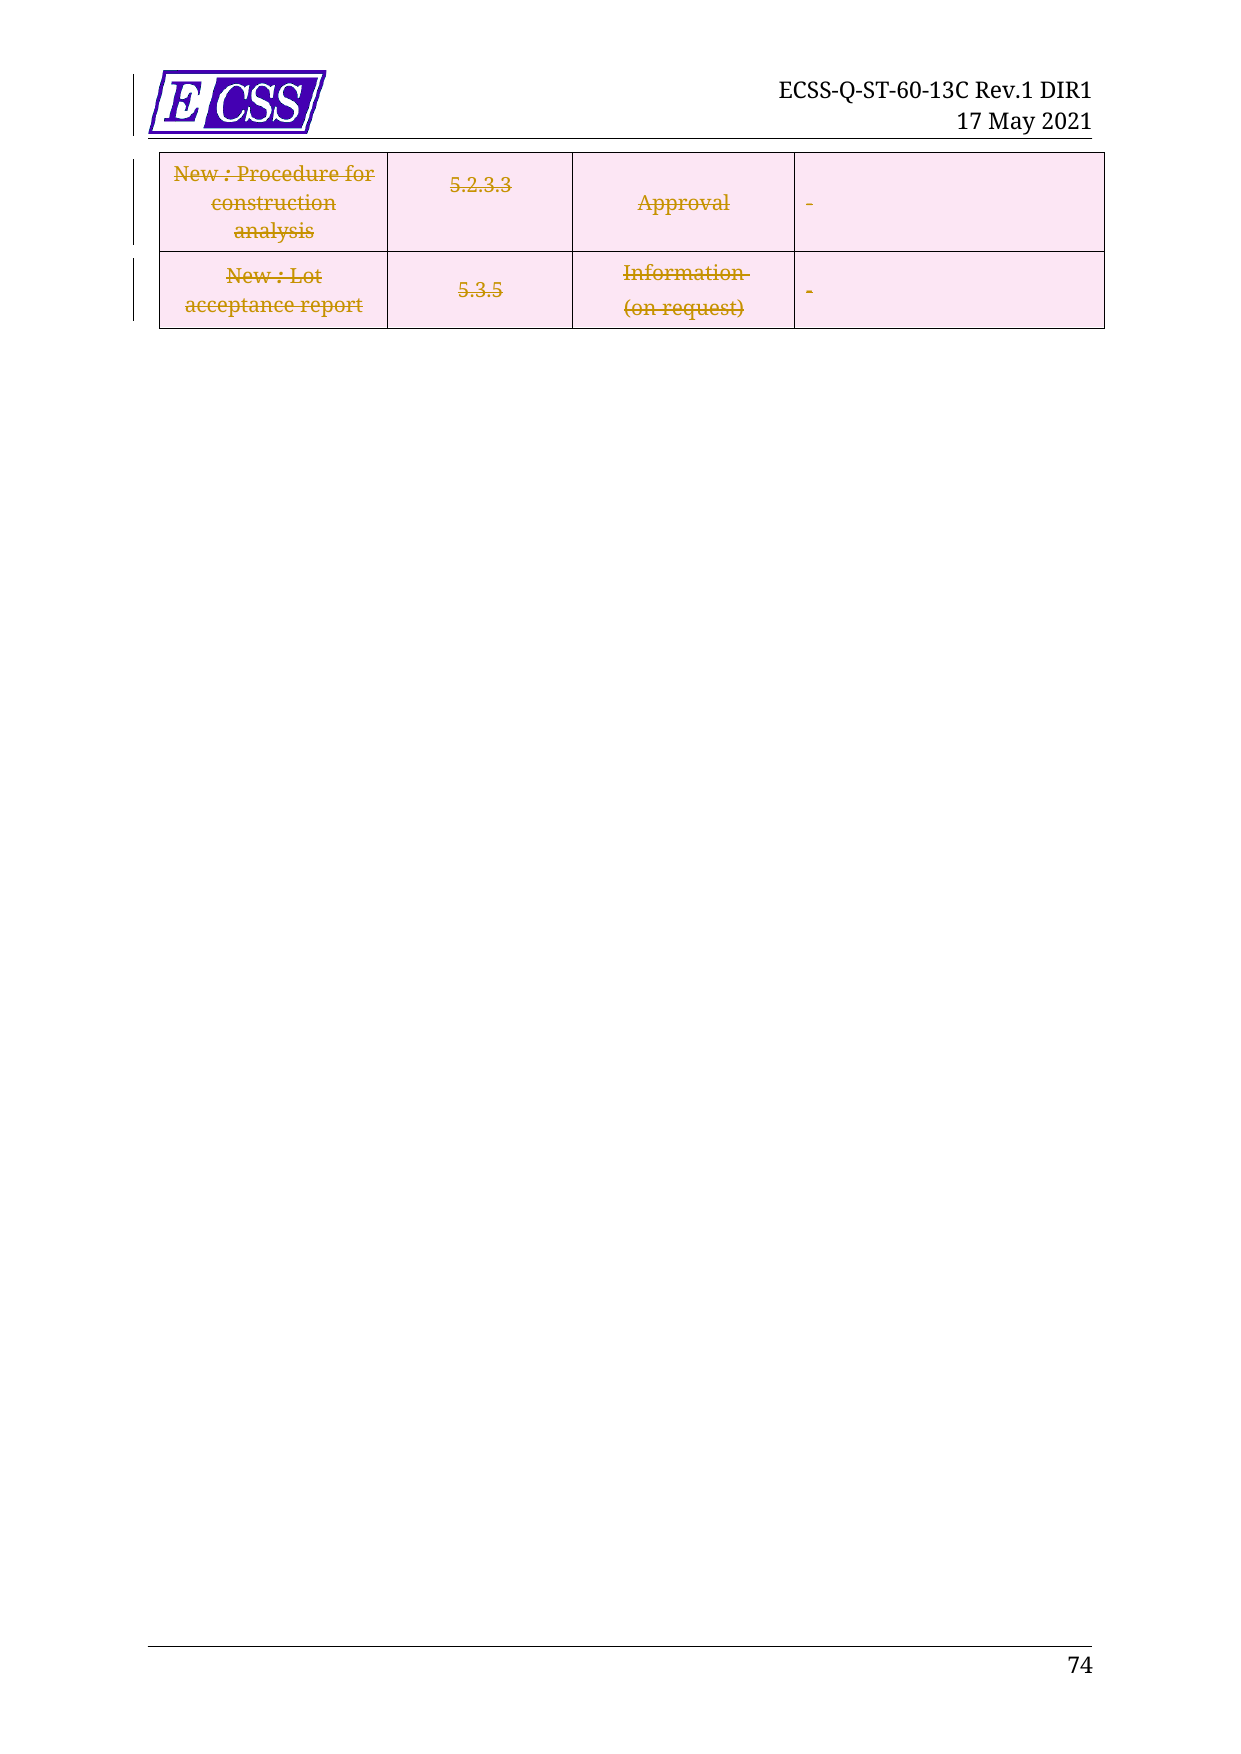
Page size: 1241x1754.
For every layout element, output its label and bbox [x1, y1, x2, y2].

picture [148, 70, 327, 134]
